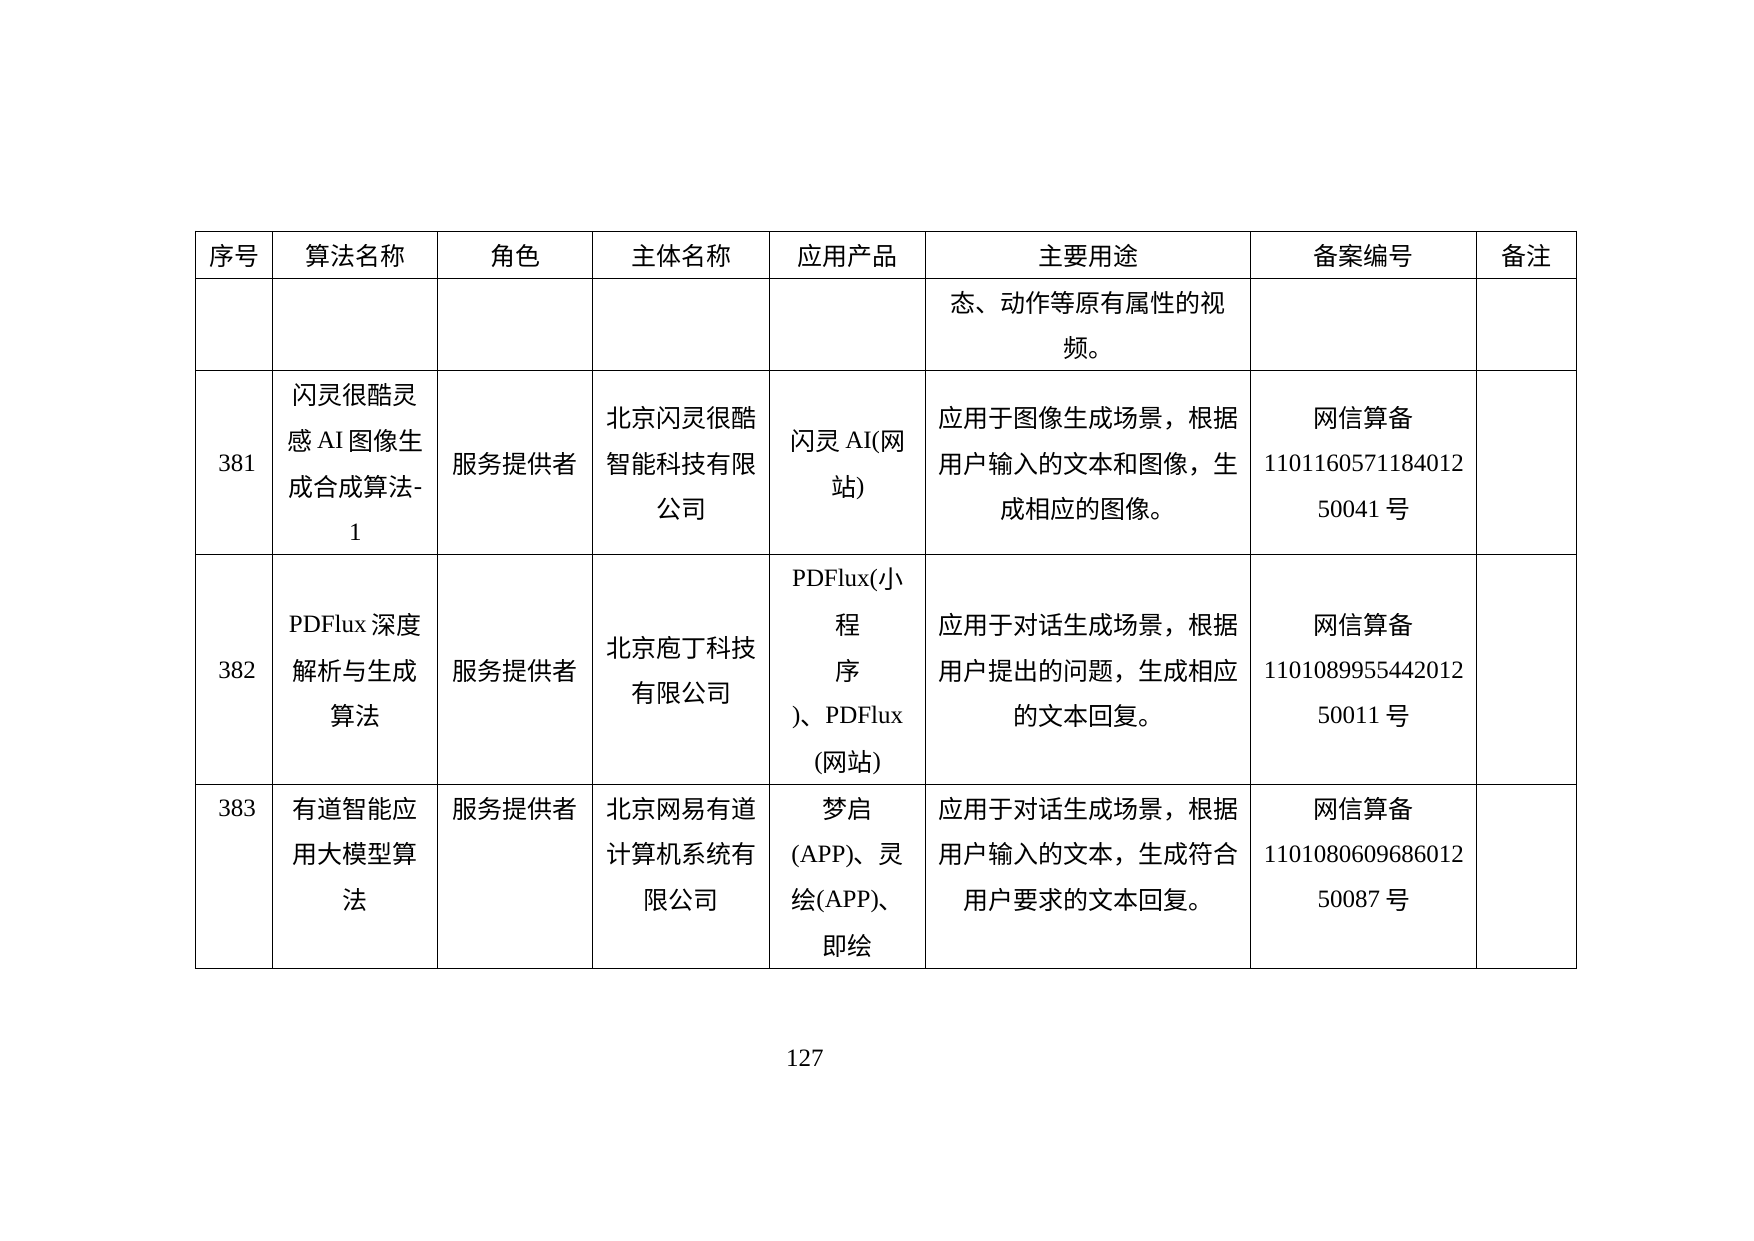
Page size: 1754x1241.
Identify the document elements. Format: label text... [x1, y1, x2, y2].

table_header 序号 [196, 232, 272, 277]
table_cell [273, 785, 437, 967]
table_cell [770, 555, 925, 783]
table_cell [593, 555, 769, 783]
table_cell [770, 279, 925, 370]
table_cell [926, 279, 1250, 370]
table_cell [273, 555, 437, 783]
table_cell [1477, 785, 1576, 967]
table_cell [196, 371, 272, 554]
table_header 算法名称 [273, 232, 437, 277]
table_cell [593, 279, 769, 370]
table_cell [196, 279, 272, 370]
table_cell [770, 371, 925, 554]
table_header 主体名称 [593, 232, 769, 277]
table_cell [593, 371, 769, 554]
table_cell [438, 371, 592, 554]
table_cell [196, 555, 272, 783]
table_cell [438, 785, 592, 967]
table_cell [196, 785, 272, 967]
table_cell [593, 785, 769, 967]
table_header 应用产品 [770, 232, 925, 277]
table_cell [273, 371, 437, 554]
table_header 备注 [1477, 232, 1576, 277]
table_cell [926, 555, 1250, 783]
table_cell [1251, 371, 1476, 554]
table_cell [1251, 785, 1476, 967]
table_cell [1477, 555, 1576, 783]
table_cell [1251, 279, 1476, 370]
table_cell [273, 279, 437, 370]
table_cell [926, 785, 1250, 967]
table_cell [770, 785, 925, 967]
table_header 主要用途 [926, 232, 1250, 277]
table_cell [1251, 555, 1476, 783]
table_header 角色 [438, 232, 592, 277]
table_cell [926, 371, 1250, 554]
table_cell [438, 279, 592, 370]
table_header 备案编号 [1251, 232, 1476, 277]
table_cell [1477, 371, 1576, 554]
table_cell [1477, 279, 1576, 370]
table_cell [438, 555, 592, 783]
